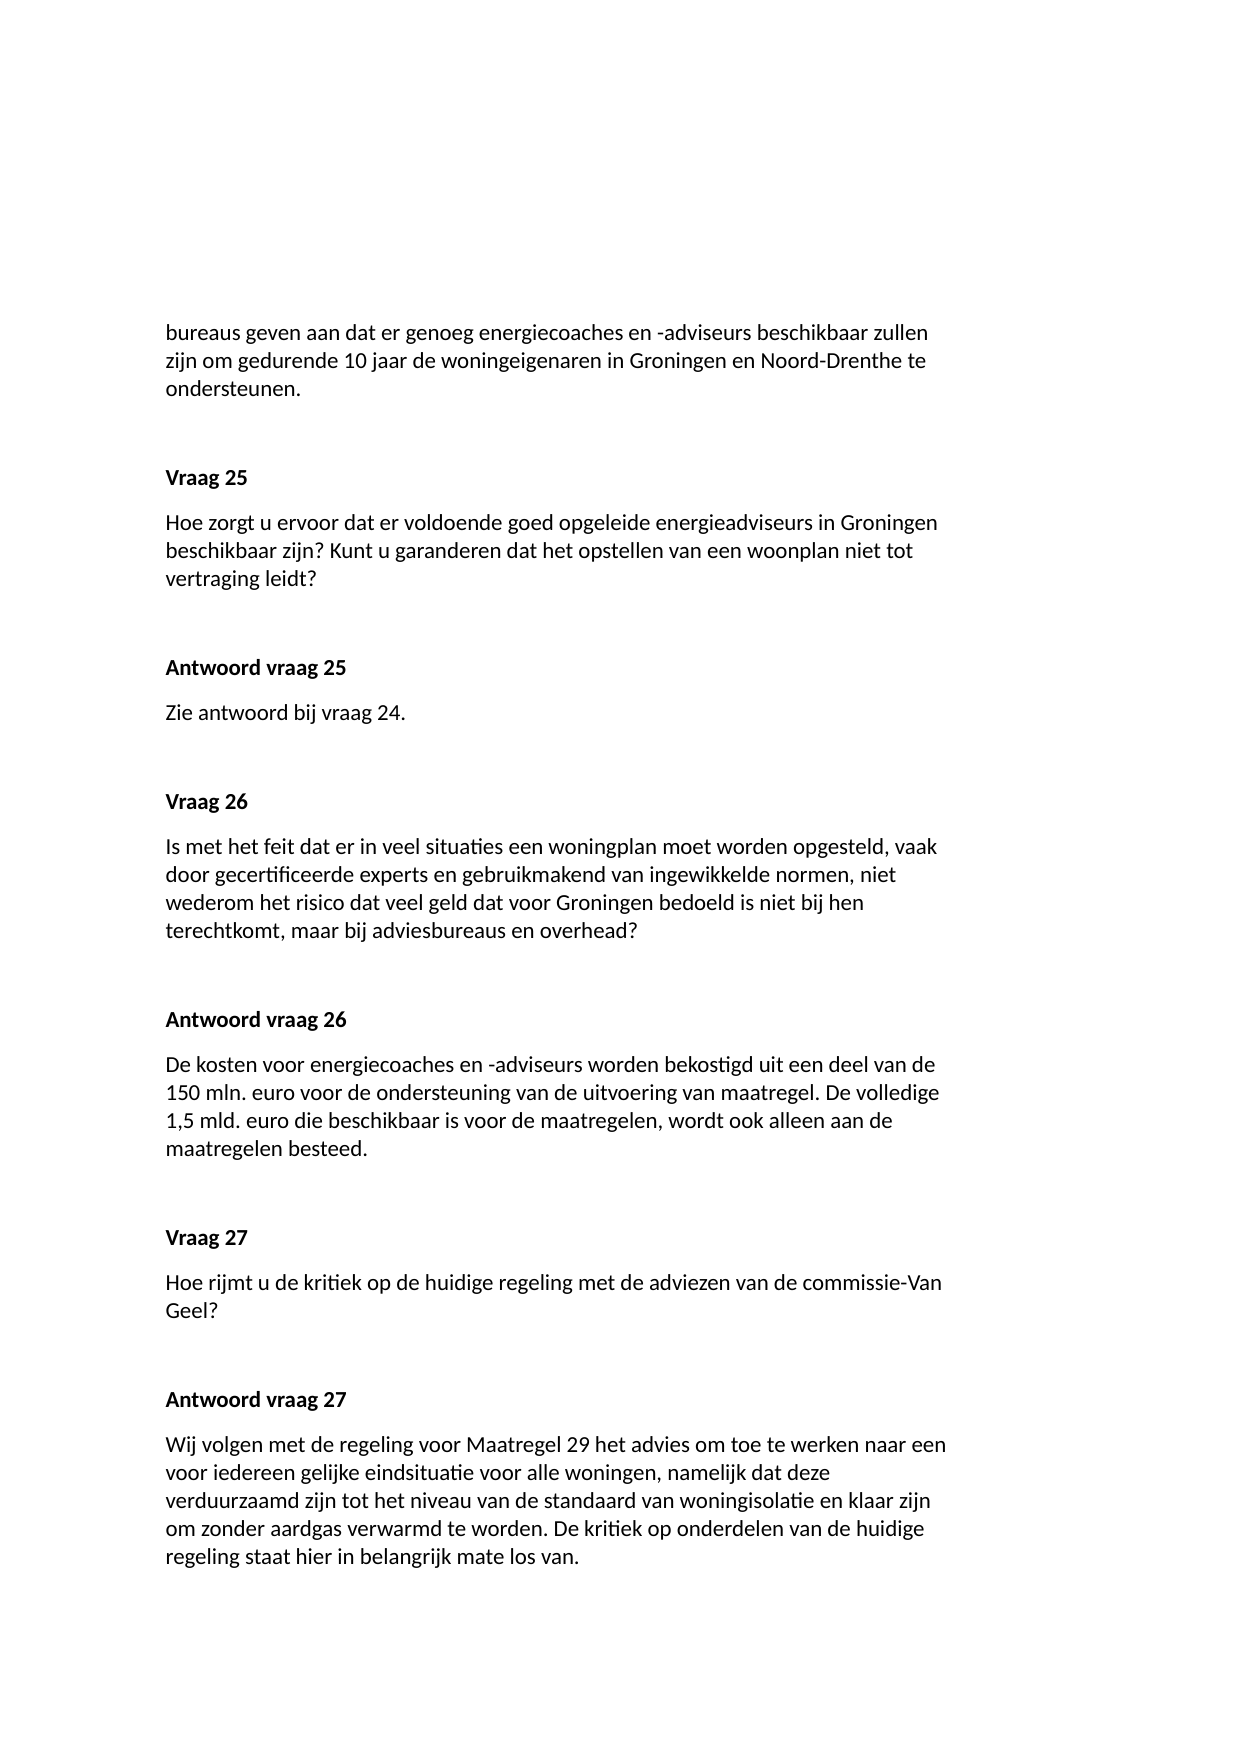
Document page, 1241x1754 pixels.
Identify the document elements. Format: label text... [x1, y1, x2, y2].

text Vraag 25 [165, 463, 951, 491]
text Zie antwoord bij vraag 24. [165, 698, 951, 726]
text De kosten voor energiecoaches en -adviseurs worden bekostigd uit een deel van de 150 mln. euro voor de ondersteuning van de uitvoering van maatregel. De volledige 1,5 mld. euro die beschikbaar is voor de maatregelen, wordt ook alleen aan de maatregelen besteed. [165, 1050, 951, 1162]
text Antwoord vraag 26 [165, 1005, 951, 1033]
text Antwoord vraag 27 [165, 1386, 951, 1414]
text Vraag 26 [165, 787, 951, 815]
text Is met het feit dat er in veel situaties een woningplan moet worden opgesteld, vaak door gecertificeerde experts en gebruikmakend van ingewikkelde normen, niet wederom het risico dat veel geld dat voor Groningen bedoeld is niet bij hen terechtkomt, maar bij adviesbureaus en overhead? [165, 832, 951, 944]
text Vraag 27 [165, 1223, 951, 1252]
text Hoe zorgt u ervoor dat er voldoende goed opgeleide energieadviseurs in Groningen beschikbaar zijn? Kunt u garanderen dat het opstellen van een woonplan niet tot vertraging leidt? [165, 508, 951, 592]
text Hoe rijmt u de kritiek op de huidige regeling met de adviezen van de commissie-Van Geel? [165, 1268, 951, 1324]
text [165, 318, 951, 402]
text Wij volgen met de regeling voor Maatregel 29 het advies om toe te werken naar een voor iedereen gelijke eindsituatie voor alle woningen, namelijk dat deze verduurzaamd zijn tot het niveau van de standaard van woningisolatie en klaar zijn om zonder aardgas verwarmd te worden. De kritiek op onderdelen van de huidige regeling staat hier in belangrijk mate los van. [165, 1430, 951, 1570]
text Antwoord vraag 25 [165, 653, 951, 681]
